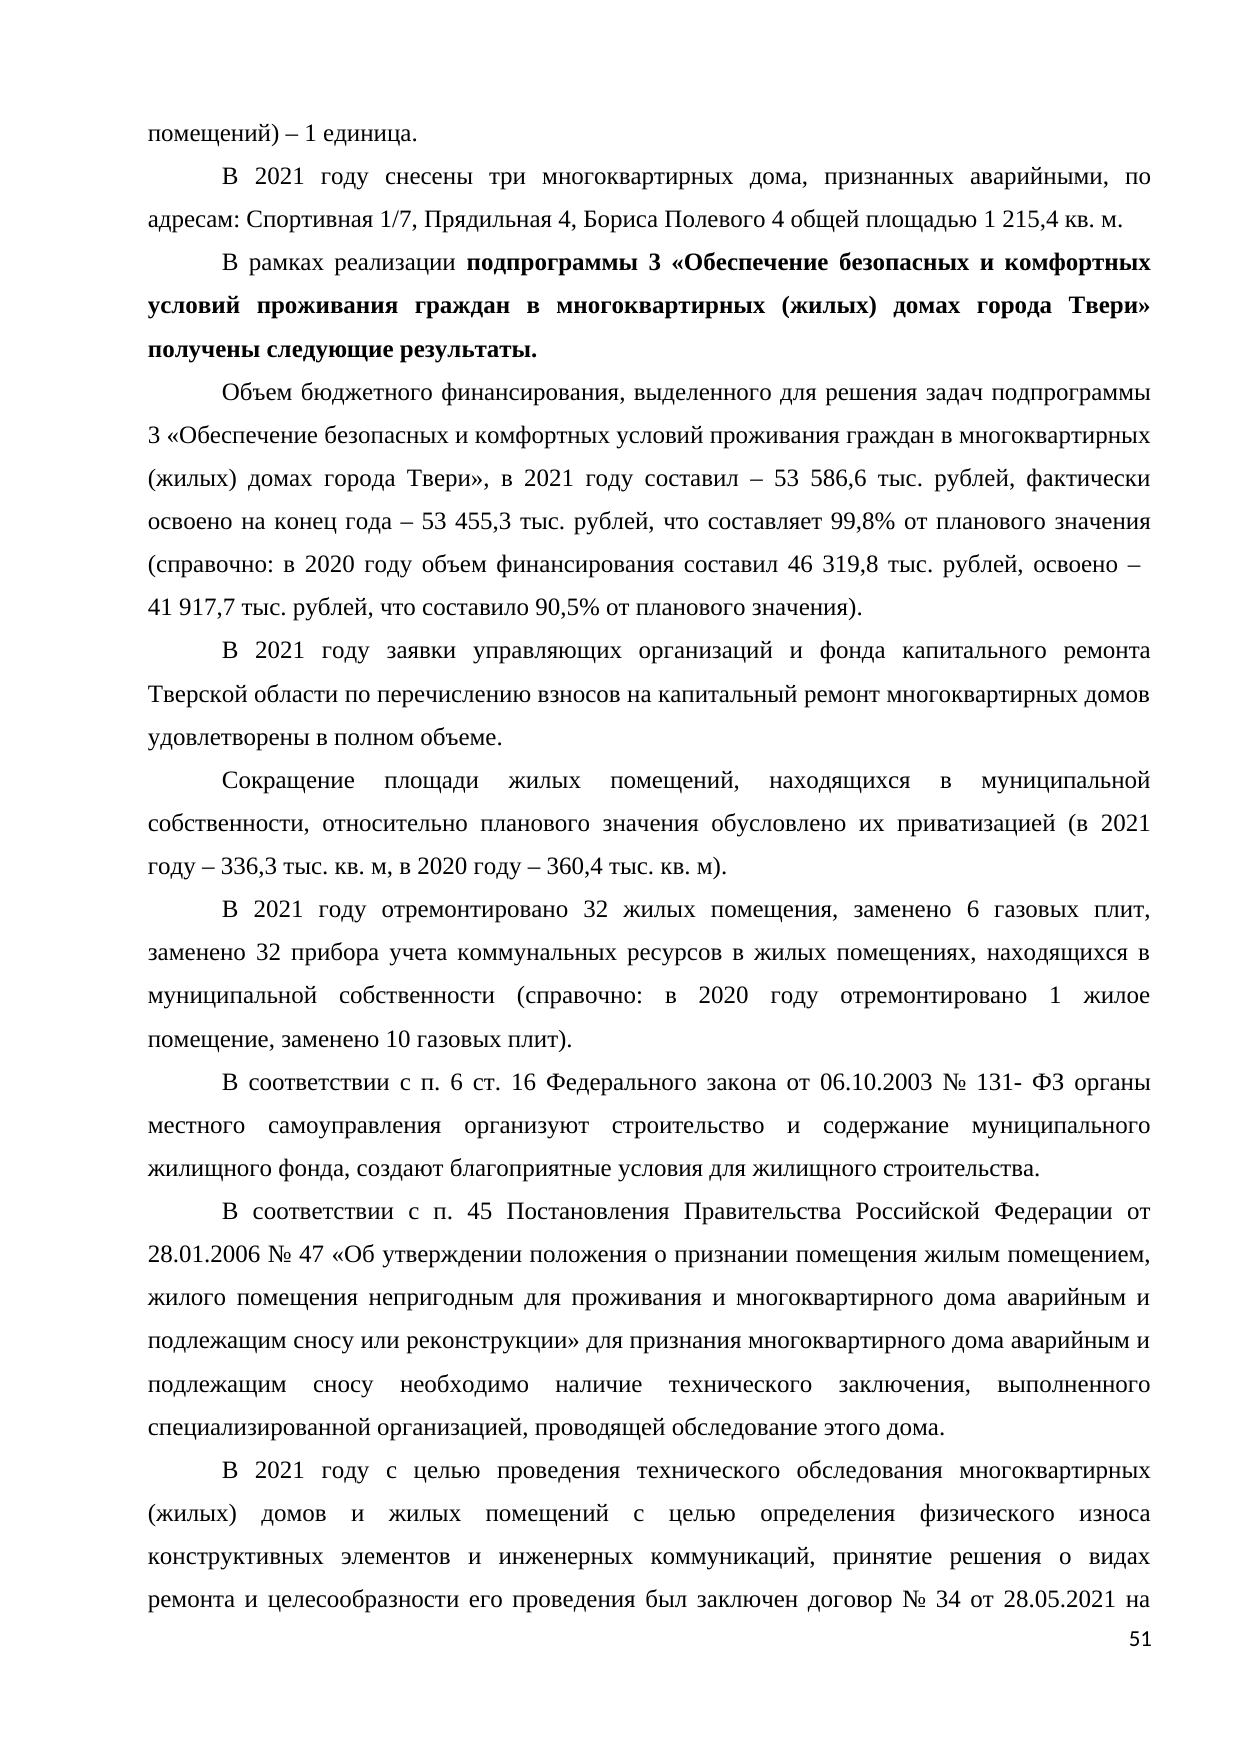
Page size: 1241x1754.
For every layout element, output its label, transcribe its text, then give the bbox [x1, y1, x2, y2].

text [148, 1455, 1152, 1613]
text Объем бюджетного финансирования, выделенного для решения задач подпрограммы 3 «Обеспечение безопасных и комфортных условий проживания граждан в многоквартирных (жилых) домах города Твери», в 2021 году составил – 53 586,6 тыс. рублей, фактически освоено на конец года – 53 455,3 тыс. рублей, что составляет 99,8% от планового значения (справочно: в 2020 году объем финансирования составил 46 319,8 тыс. рублей, освоено – 41 917,7 тыс. рублей, что составило 90,5% от планового значения). [148, 377, 1152, 621]
text Сокращение площади жилых помещений, находящихся в муниципальной собственности, относительно планового значения обусловлено их приватизацией (в 2021 году – 336,3 тыс. кв. м, в 2020 году – 360,4 тыс. кв. м). [148, 765, 1152, 880]
text В рамках реализации подпрограммы 3 «Обеспечение безопасных и комфортных условий проживания граждан в многоквартирных (жилых) домах города Твери» получены следующие результаты. [148, 247, 1152, 362]
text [148, 118, 1152, 147]
text В соответствии с п. 45 Постановления Правительства Российской Федерации от 28.01.2006 № 47 «Об утверждении положения о признании помещения жилым помещением, жилого помещения непригодным для проживания и многоквартирного дома аварийным и подлежащим сносу или реконструкции» для признания многоквартирного дома аварийным и подлежащим сносу необходимо наличие технического заключения, выполненного специализированной организацией, проводящей обследование этого дома. [148, 1196, 1152, 1441]
text В 2021 году отремонтировано 32 жилых помещения, заменено 6 газовых плит, заменено 32 прибора учета коммунальных ресурсов в жилых помещениях, находящихся в муниципальной собственности (справочно: в 2020 году отремонтировано 1 жилое помещение, заменено 10 газовых плит). [148, 894, 1152, 1052]
text В соответствии с п. 6 ст. 16 Федерального закона от 06.10.2003 № 131- ФЗ органы местного самоуправления организуют строительство и содержание муниципального жилищного фонда, создают благоприятные условия для жилищного строительства. [148, 1067, 1152, 1182]
text В 2021 году заявки управляющих организаций и фонда капитального ремонта Тверской области по перечислению взносов на капитальный ремонт многоквартирных домов удовлетворены в полном объеме. [148, 636, 1152, 751]
text В 2021 году снесены три многоквартирных дома, признанных аварийными, по адресам: Спортивная 1/7, Прядильная 4, Бориса Полевого 4 общей площадью 1 215,4 кв. м. [148, 161, 1152, 233]
